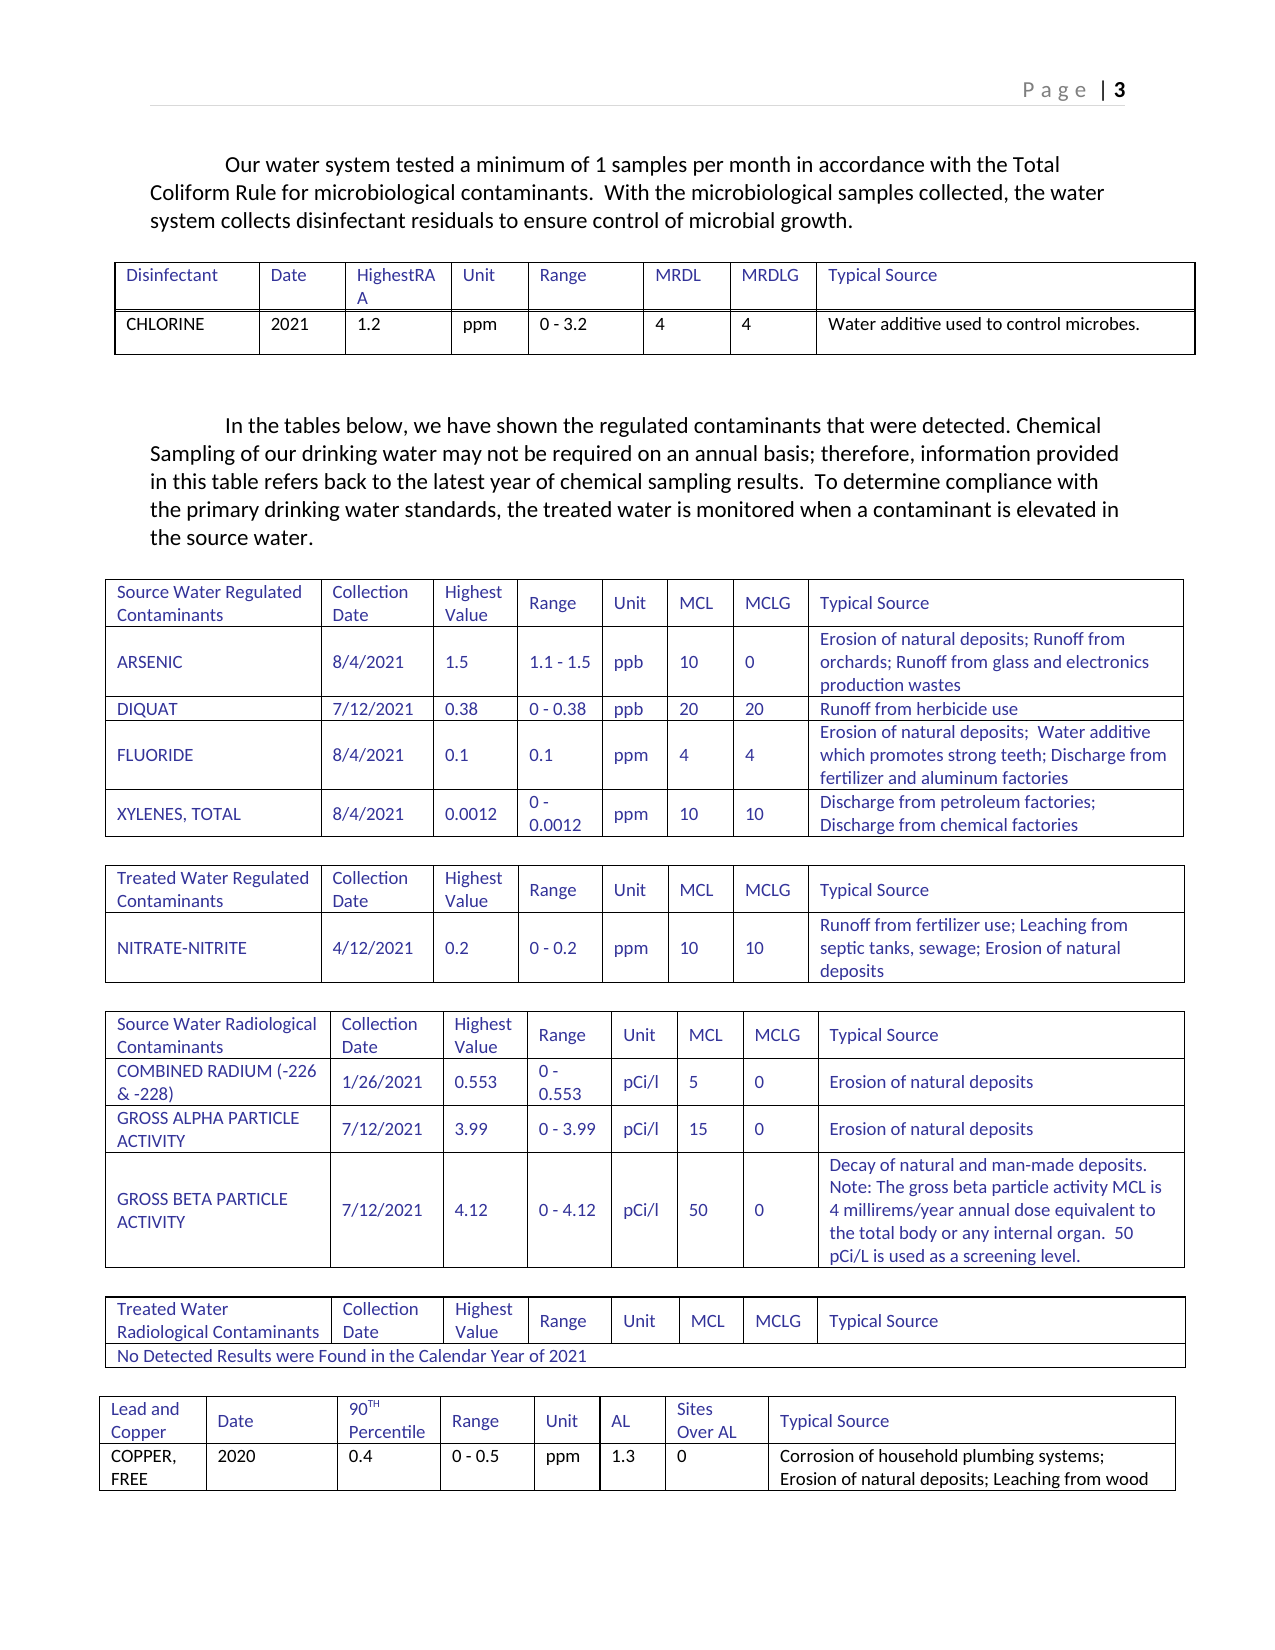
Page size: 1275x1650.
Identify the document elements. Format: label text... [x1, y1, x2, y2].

table_cell 1.3 [601, 1444, 665, 1490]
table_cell 0 - 3.2 [529, 312, 643, 354]
table_header Unit [452, 263, 528, 309]
table_cell ppm [603, 721, 667, 789]
table_header Range [529, 1298, 611, 1343]
table_cell NITRATE-NITRITE [106, 913, 321, 982]
table_cell GROSS ALPHA PARTICLE ACTIVITY [106, 1106, 330, 1152]
table_header Highest Value [434, 866, 518, 912]
table_cell ppb [603, 627, 667, 696]
table_cell 10 [734, 913, 808, 982]
table_header Source Water Radiological Contaminants [106, 1012, 330, 1058]
table_cell 1/26/2021 [331, 1059, 443, 1105]
table_header Typical Source [769, 1397, 1175, 1443]
table_cell 4.12 [444, 1153, 527, 1267]
table_header Typical Source [809, 580, 1183, 626]
table_cell 0.553 [444, 1059, 527, 1105]
table_header MCLG [734, 866, 808, 912]
table_cell 4 [731, 312, 816, 354]
table_header Collection Date [332, 1298, 443, 1343]
table_cell FLUORIDE [106, 721, 321, 789]
table_cell Erosion of natural deposits [819, 1059, 1184, 1105]
table_cell ppm [452, 312, 528, 354]
table_header MRDLG [731, 263, 816, 309]
table_header Range [528, 1012, 611, 1058]
table_cell COPPER, FREE [100, 1444, 206, 1490]
table_header [678, 1012, 743, 1058]
table_cell 1.1 - 1.5 [518, 627, 602, 696]
table_cell 2020 [207, 1444, 337, 1490]
table_cell 10 [668, 627, 733, 696]
table_cell 1.5 [434, 627, 517, 696]
table_cell pCi/l [612, 1153, 677, 1267]
table_cell 15 [678, 1106, 743, 1152]
table_header Unit [603, 866, 668, 912]
table_cell COMBINED RADIUM (-226 & -228) [106, 1059, 330, 1105]
table_header MCLG [734, 580, 808, 626]
table_cell ppm [603, 913, 668, 982]
table_header Date [260, 263, 345, 309]
table_cell pCi/l [612, 1106, 677, 1152]
table_cell Erosion of natural deposits; Water additive which promotes strong teeth; Discharge from fertilizer and aluminum factories [809, 721, 1183, 789]
table_header [668, 580, 733, 626]
table_header Treated Water Radiological Contaminants [106, 1298, 331, 1343]
table_cell 0 - 0.2 [519, 913, 602, 982]
table_cell Runoff from fertilizer use; Leaching from septic tanks, sewage; Erosion of natural deposits [809, 913, 1184, 982]
table_cell 4/12/2021 [322, 913, 433, 982]
table_cell 0.38 [434, 697, 517, 719]
table_header Lead and Copper [100, 1397, 206, 1443]
table_cell 3.99 [444, 1106, 527, 1152]
table_cell DIQUAT [106, 697, 321, 719]
table_header Typical Source [817, 263, 1194, 309]
table_cell 2021 [260, 312, 345, 354]
table_cell Discharge from petroleum factories; Discharge from chemical factories [809, 790, 1183, 836]
table_cell 0.2 [434, 913, 518, 982]
table_cell 10 [669, 913, 733, 982]
table_cell GROSS BETA PARTICLE ACTIVITY [106, 1153, 330, 1267]
table_header Typical Source [818, 1298, 1185, 1343]
table_cell 0.1 [434, 721, 517, 789]
table_cell 0 [734, 627, 808, 696]
table_header Date [207, 1397, 337, 1443]
table_cell 7/12/2021 [322, 697, 433, 719]
table_header MCLG [744, 1012, 818, 1058]
table_cell ARSENIC [106, 627, 321, 696]
table_cell 0 [744, 1153, 818, 1267]
table_cell 50 [678, 1153, 743, 1267]
table_header Unit [603, 580, 667, 626]
table_cell 10 [734, 790, 808, 836]
table_cell 0 [666, 1444, 768, 1490]
table_cell Decay of natural and man-made deposits. Note: The gross beta particle activity MCL is 4 millirems/year annual dose equivalent to the total body or any internal organ. 50 pCi/L is used as a screening level. [819, 1153, 1184, 1267]
table_header Typical Source [809, 866, 1184, 912]
table_cell 0.4 [338, 1444, 440, 1490]
table_header Range [518, 580, 602, 626]
table_header Source Water Regulated Contaminants [106, 580, 321, 626]
text Our water system tested a minimum of 1 samples per month in accordance with the Total Coliform Rule for microbiological contaminants. With the microbiological samples collected, the water system collects disinfectant residuals to ensure control of microbial growth. [150, 150, 1125, 234]
table_header 90TH Percentile [338, 1397, 440, 1443]
table_cell 7/12/2021 [331, 1153, 443, 1267]
table_cell ppb [603, 697, 667, 719]
table_header Highest Value [444, 1298, 528, 1343]
table_cell 5 [678, 1059, 743, 1105]
table_cell 0 - 0.0012 [518, 790, 602, 836]
table_header Collection Date [322, 580, 433, 626]
table_cell 10 [668, 790, 733, 836]
table_cell Water additive used to control microbes. [817, 312, 1194, 354]
table_header Sites Over AL [666, 1397, 768, 1443]
table_header Unit [535, 1397, 599, 1443]
table_cell Erosion of natural deposits [819, 1106, 1184, 1152]
table_cell 0.1 [518, 721, 602, 789]
table_header HighestRAA [346, 263, 451, 309]
table_cell Erosion of natural deposits; Runoff from orchards; Runoff from glass and electronics production wastes [809, 627, 1183, 696]
table_header Range [519, 866, 602, 912]
text In the tables below, we have shown the regulated contaminants that were detected. Chemical Sampling of our drinking water may not be required on an annual basis; therefore, information provided in this table refers back to the latest year of chemical sampling results. To determine compliance with the primary drinking water standards, the treated water is monitored when a contaminant is elevated in the source water. [150, 411, 1125, 551]
table_cell pCi/l [612, 1059, 677, 1105]
table_cell 4 [644, 312, 730, 354]
table_cell 0 - 3.99 [528, 1106, 611, 1152]
table_header Typical Source [819, 1012, 1184, 1058]
table_cell 1.2 [346, 312, 451, 354]
table_header AL [601, 1397, 665, 1443]
table_header Unit [612, 1298, 679, 1343]
table_header MRDL [644, 263, 730, 309]
table_cell 20 [668, 697, 733, 719]
table_header Highest Value [444, 1012, 527, 1058]
table_cell 4 [734, 721, 808, 789]
table_cell No Detected Results were Found in the Calendar Year of 2021 [106, 1344, 1185, 1367]
table_cell 0.0012 [434, 790, 517, 836]
table_cell Runoff from herbicide use [809, 697, 1183, 719]
table_cell ppm [535, 1444, 599, 1490]
table_header MCLG [744, 1298, 817, 1343]
table_header Range [441, 1397, 534, 1443]
table_cell 0 - 0.553 [528, 1059, 611, 1105]
table_cell 8/4/2021 [322, 627, 433, 696]
table_cell 7/12/2021 [331, 1106, 443, 1152]
table_cell 20 [734, 697, 808, 719]
table_cell 0 [744, 1106, 818, 1152]
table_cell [769, 1444, 1175, 1490]
table_header Disinfectant [116, 263, 259, 309]
table_header Unit [612, 1012, 677, 1058]
table_cell XYLENES, TOTAL [106, 790, 321, 836]
table_cell 0 [744, 1059, 818, 1105]
table_header [680, 1298, 743, 1343]
table_cell 0 - 4.12 [528, 1153, 611, 1267]
table_cell 0 - 0.38 [518, 697, 602, 719]
table_header Collection Date [331, 1012, 443, 1058]
table_header Range [529, 263, 643, 309]
table_cell 4 [668, 721, 733, 789]
table_cell 8/4/2021 [322, 721, 433, 789]
table_cell ppm [603, 790, 667, 836]
table_header Treated Water Regulated Contaminants [106, 866, 321, 912]
table_header Highest Value [434, 580, 517, 626]
table_header [669, 866, 733, 912]
table_header Collection Date [322, 866, 433, 912]
table_cell 8/4/2021 [322, 790, 433, 836]
table_cell 0 - 0.5 [441, 1444, 534, 1490]
table_cell CHLORINE [116, 312, 259, 354]
